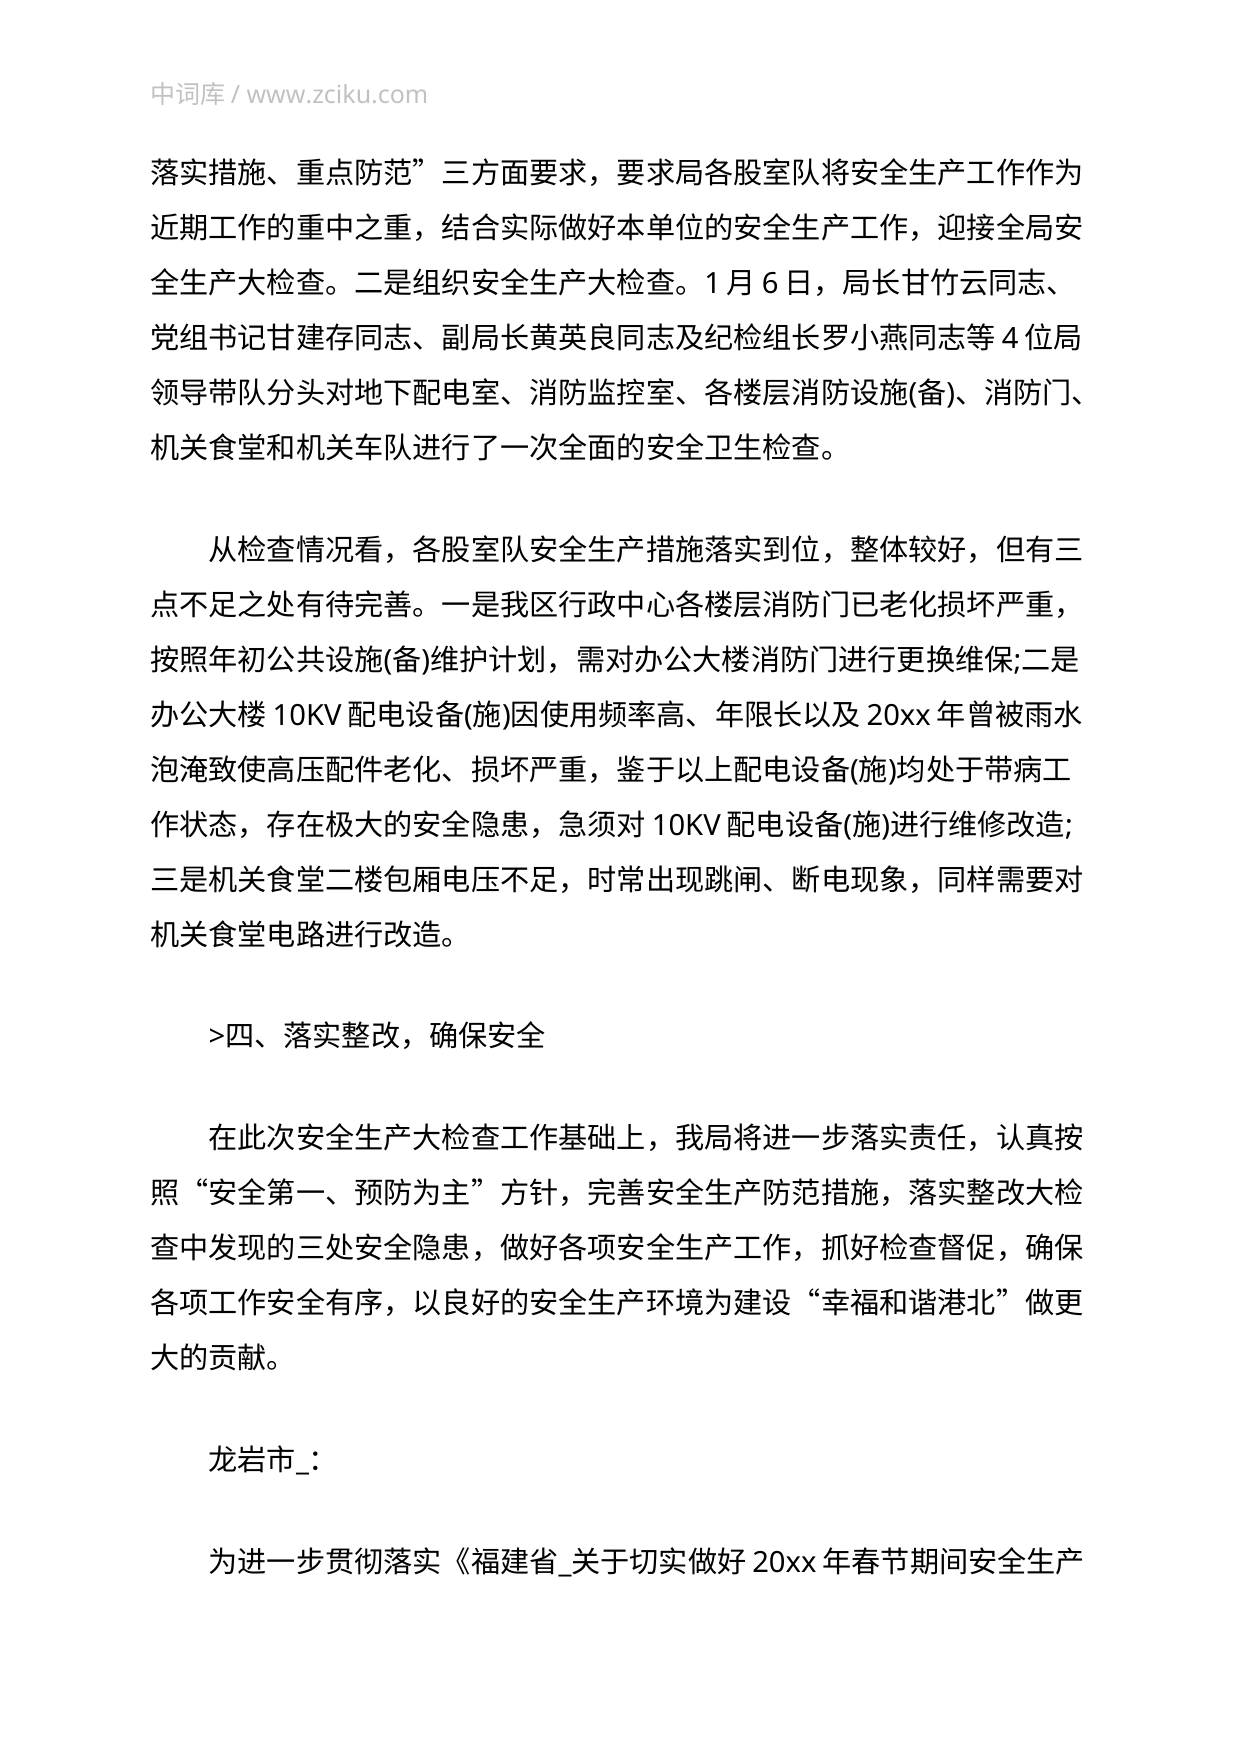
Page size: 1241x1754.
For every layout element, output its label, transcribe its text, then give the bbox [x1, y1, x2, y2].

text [150, 150, 1090, 467]
text >四、落实整改，确保安全 [150, 1013, 1090, 1055]
text 从检查情况看，各股室队安全生产措施落实到位，整体较好，但有三点不足之处有待完善。一是我区行政中心各楼层消防门已老化损坏严重，按照年初公共设施(备)维护计划，需对办公大楼消防门进行更换维保;二是办公大楼10KV配电设备(施)因使用频率高、年限长以及20xx年曾被雨水泡淹致使高压配件老化、损坏严重，鉴于以上配电设备(施)均处于带病工作状态，存在极大的安全隐患，急须对10KV配电设备(施)进行维修改造;三是机关食堂二楼包厢电压不足，时常出现跳闸、断电现象，同样需要对机关食堂电路进行改造。 [150, 527, 1090, 953]
text 在此次安全生产大检查工作基础上，我局将进一步落实责任，认真按照“安全第一、预防为主”方针，完善安全生产防范措施，落实整改大检查中发现的三处安全隐患，做好各项安全生产工作，抓好检查督促，确保各项工作安全有序，以良好的安全生产环境为建设“幸福和谐港北”做更大的贡献。 [150, 1115, 1090, 1377]
text 龙岩市_： [150, 1436, 1090, 1479]
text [150, 1538, 1090, 1581]
